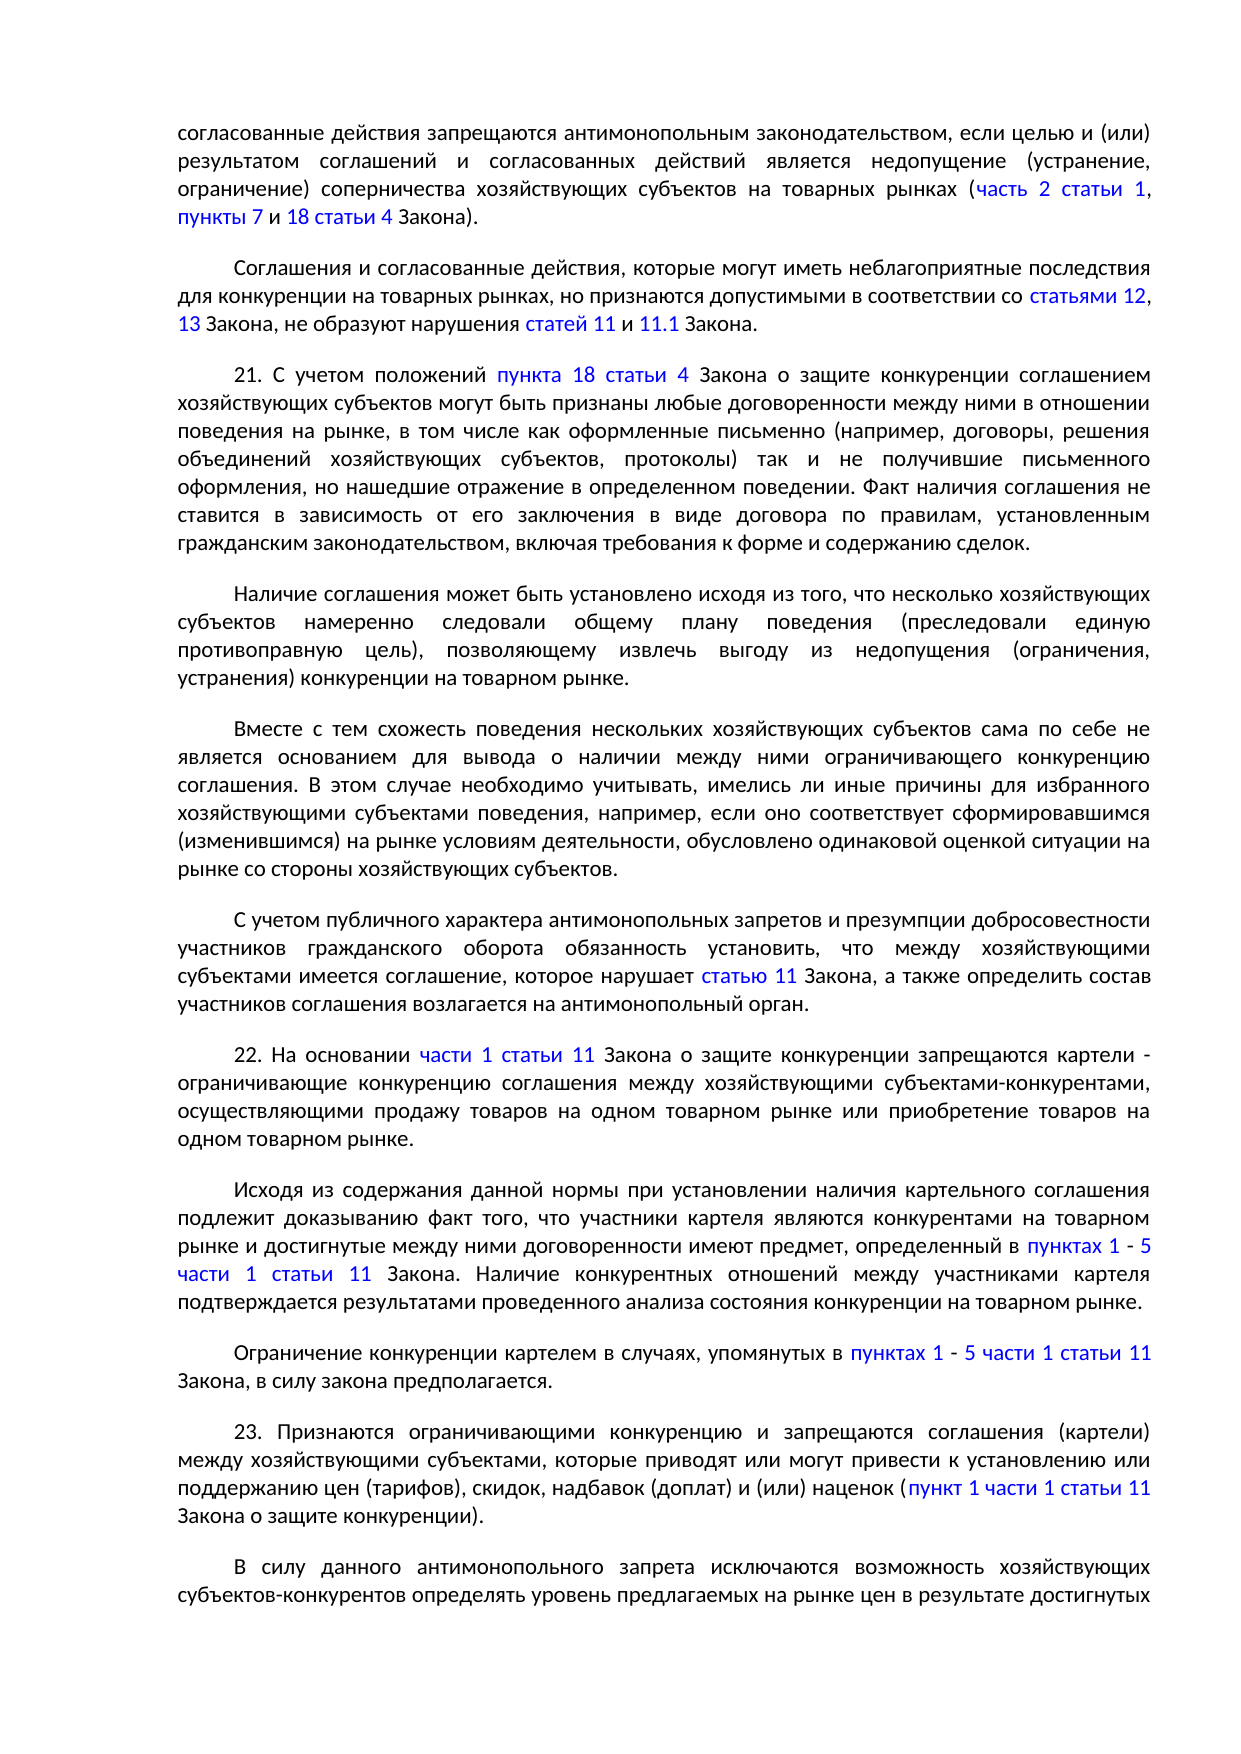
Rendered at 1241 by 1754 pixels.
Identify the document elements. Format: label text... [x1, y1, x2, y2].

text 22. На основании части 1 статьи 11 Закона о защите конкуренции запрещаются картели - ограничивающие конкуренцию соглашения между хозяйствующими субъектами-конкурентами, осуществляющими продажу товаров на одном товарном рынке или приобретение товаров на одном товарном рынке. [177, 1040, 1152, 1152]
text Наличие соглашения может быть установлено исходя из того, что несколько хозяйствующих субъектов намеренно следовали общему плану поведения (преследовали единую противоправную цель), позволяющему извлечь выгоду из недопущения (ограничения, устранения) конкуренции на товарном рынке. [177, 579, 1152, 691]
text Исходя из содержания данной нормы при установлении наличия картельного соглашения подлежит доказыванию факт того, что участники картеля являются конкурентами на товарном рынке и достигнутые между ними договоренности имеют предмет, определенный в пунктах 1 - 5 части 1 статьи 11 Закона. Наличие конкурентных отношений между участниками картеля подтверждается результатами проведенного анализа состояния конкуренции на товарном рынке. [177, 1175, 1152, 1315]
text С учетом публичного характера антимонопольных запретов и презумпции добросовестности участников гражданского оборота обязанность установить, что между хозяйствующими субъектами имеется соглашение, которое нарушает статью 11 Закона, а также определить состав участников соглашения возлагается на антимонопольный орган. [177, 905, 1152, 1017]
text 23. Признаются ограничивающими конкуренцию и запрещаются соглашения (картели) между хозяйствующими субъектами, которые приводят или могут привести к установлению или поддержанию цен (тарифов), скидок, надбавок (доплат) и (или) наценок (пункт 1 части 1 статьи 11 Закона о защите конкуренции). [177, 1417, 1152, 1529]
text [177, 1552, 1152, 1608]
text Вместе с тем схожесть поведения нескольких хозяйствующих субъектов сама по себе не является основанием для вывода о наличии между ними ограничивающего конкуренцию соглашения. В этом случае необходимо учитывать, имелись ли иные причины для избранного хозяйствующими субъектами поведения, например, если оно соответствует сформировавшимся (изменившимся) на рынке условиям деятельности, обусловлено одинаковой оценкой ситуации на рынке со стороны хозяйствующих субъектов. [177, 714, 1152, 882]
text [177, 118, 1152, 230]
text Соглашения и согласованные действия, которые могут иметь неблагоприятные последствия для конкуренции на товарных рынках, но признаются допустимыми в соответствии со статьями 12, 13 Закона, не образуют нарушения статей 11 и 11.1 Закона. [177, 253, 1152, 337]
text 21. С учетом положений пункта 18 статьи 4 Закона о защите конкуренции соглашением хозяйствующих субъектов могут быть признаны любые договоренности между ними в отношении поведения на рынке, в том числе как оформленные письменно (например, договоры, решения объединений хозяйствующих субъектов, протоколы) так и не получившие письменного оформления, но нашедшие отражение в определенном поведении. Факт наличия соглашения не ставится в зависимость от его заключения в виде договора по правилам, установленным гражданским законодательством, включая требования к форме и содержанию сделок. [177, 360, 1152, 556]
text Ограничение конкуренции картелем в случаях, упомянутых в пунктах 1 - 5 части 1 статьи 11 Закона, в силу закона предполагается. [177, 1338, 1152, 1394]
